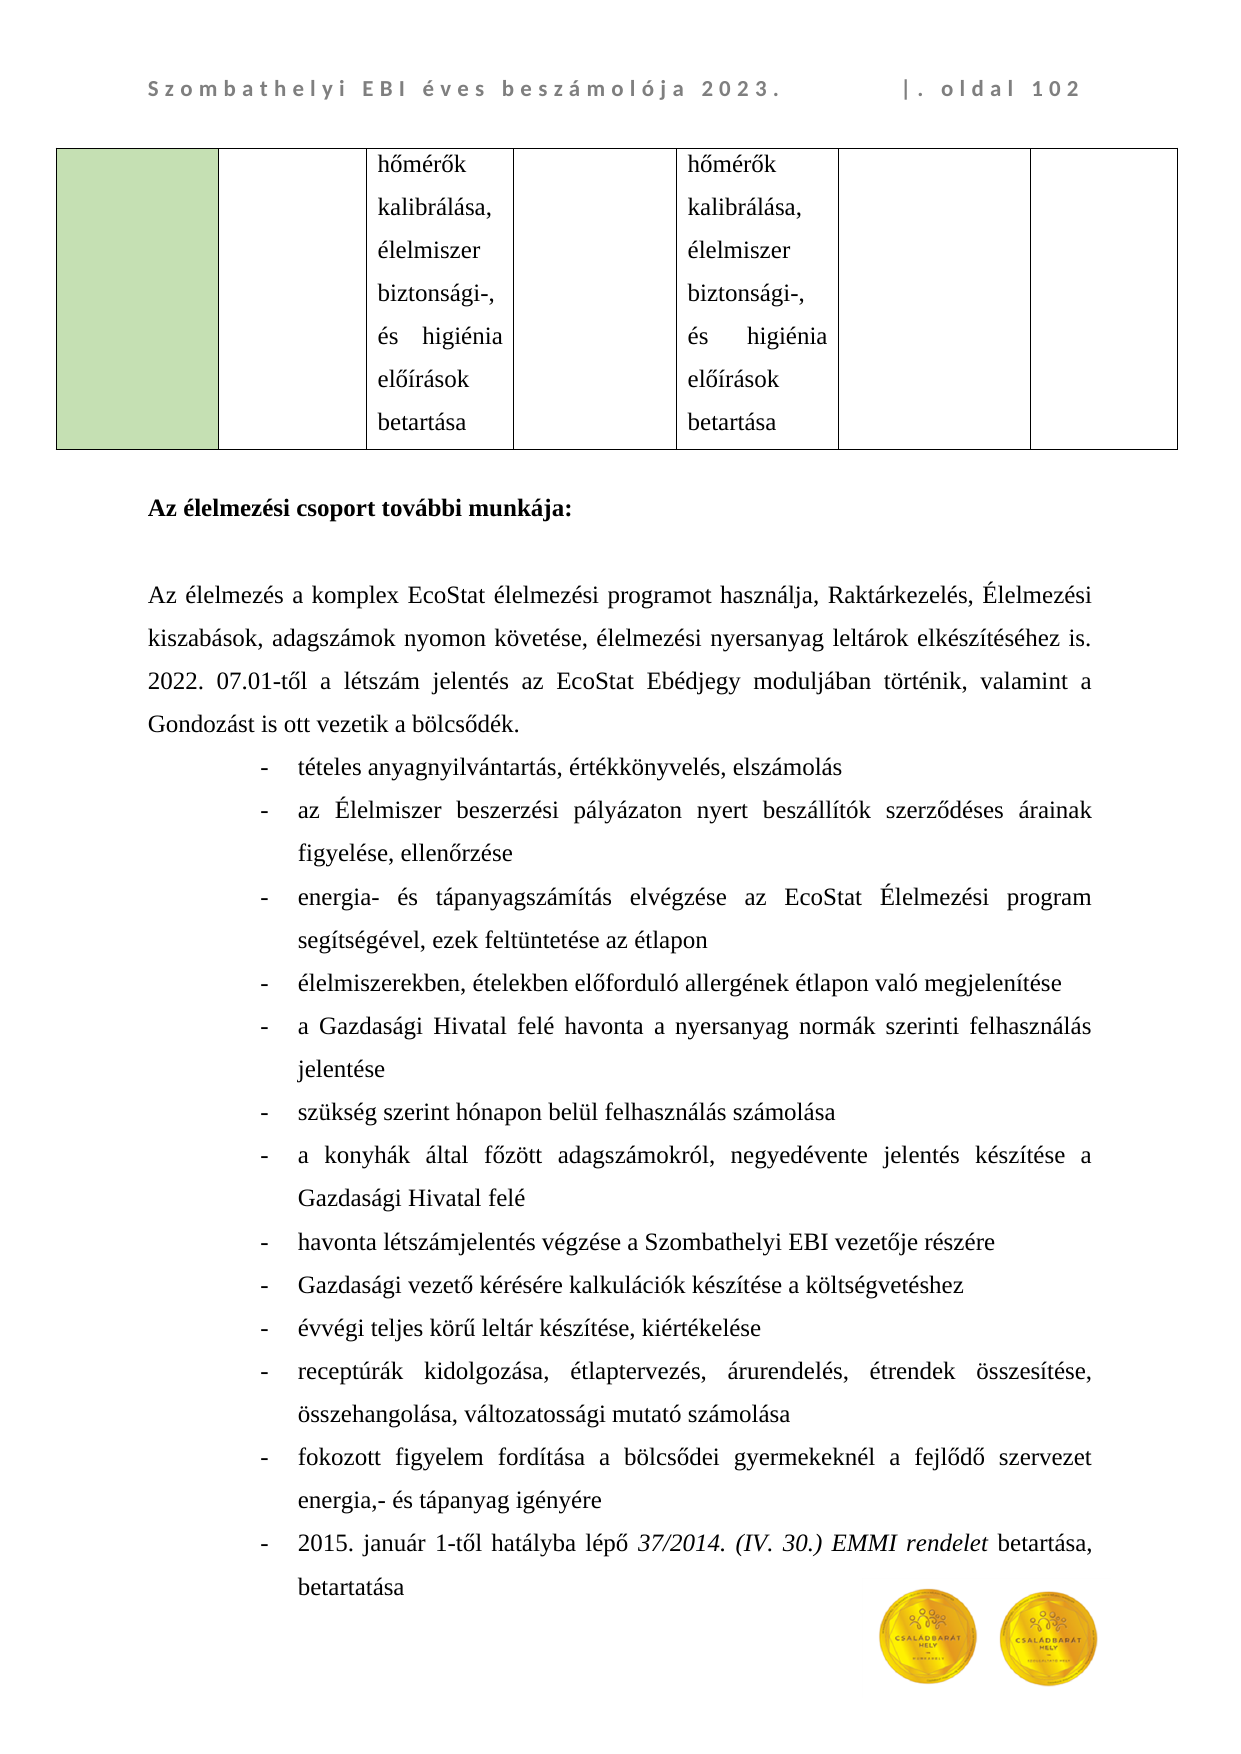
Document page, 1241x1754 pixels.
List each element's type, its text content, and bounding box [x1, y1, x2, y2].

list évvégi teljes körű leltár készítése, kiértékelése [260, 1313, 1092, 1342]
list az Élelmiszer beszerzési pályázaton nyert beszállítók szerződéses árainak figyelése, ellenőrzése [260, 795, 1092, 867]
list Gazdasági vezető kérésére kalkulációk készítése a költségvetéshez [260, 1270, 1092, 1298]
list szükség szerint hónapon belül felhasználás számolása [260, 1097, 1092, 1126]
list tételes anyagnyilvántartás, értékkönyvelés, elszámolás [260, 752, 1092, 781]
list receptúrák kidolgozása, étlaptervezés, árurendelés, étrendek összesítése, összehangolása, változatossági mutató számolása [260, 1356, 1092, 1428]
text Az élelmezési csoport további munkája: [148, 493, 1092, 522]
list fokozott figyelem fordítása a bölcsődei gyermekeknél a fejlődő szervezet energia,- és tápanyag igényére [260, 1442, 1092, 1514]
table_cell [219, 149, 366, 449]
text Az élelmezés a komplex EcoStat élelmezési programot használja, Raktárkezelés, Élelmezési kiszabások, adagszámok nyomon követése, élelmezési nyersanyag leltárok elkészítéséhez is. 2022. 07.01-től a létszám jelentés az EcoStat Ebédjegy moduljában történik, valamint a Gondozást is ott vezetik a bölcsődék. [148, 580, 1092, 738]
picture [861, 1578, 1111, 1697]
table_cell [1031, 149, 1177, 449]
list a Gazdasági Hivatal felé havonta a nyersanyag normák szerinti felhasználás jelentése [260, 1011, 1092, 1083]
list 2015. január 1-től hatályba lépő 37/2014. (IV. 30.) EMMI rendelet betartása, betartatása [260, 1528, 1092, 1600]
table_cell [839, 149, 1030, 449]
list energia- és tápanyagszámítás elvégzése az EcoStat Élelmezési program segítségével, ezek feltüntetése az étlapon [260, 882, 1092, 953]
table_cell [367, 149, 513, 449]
list a konyhák által főzött adagszámokról, negyedévente jelentés készítése a Gazdasági Hivatal felé [260, 1140, 1092, 1212]
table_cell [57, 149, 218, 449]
list élelmiszerekben, ételekben előforduló allergének étlapon való megjelenítése [260, 968, 1092, 997]
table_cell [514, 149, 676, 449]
list havonta létszámjelentés végzése a Szombathelyi EBI vezetője részére [260, 1227, 1092, 1255]
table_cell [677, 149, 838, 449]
